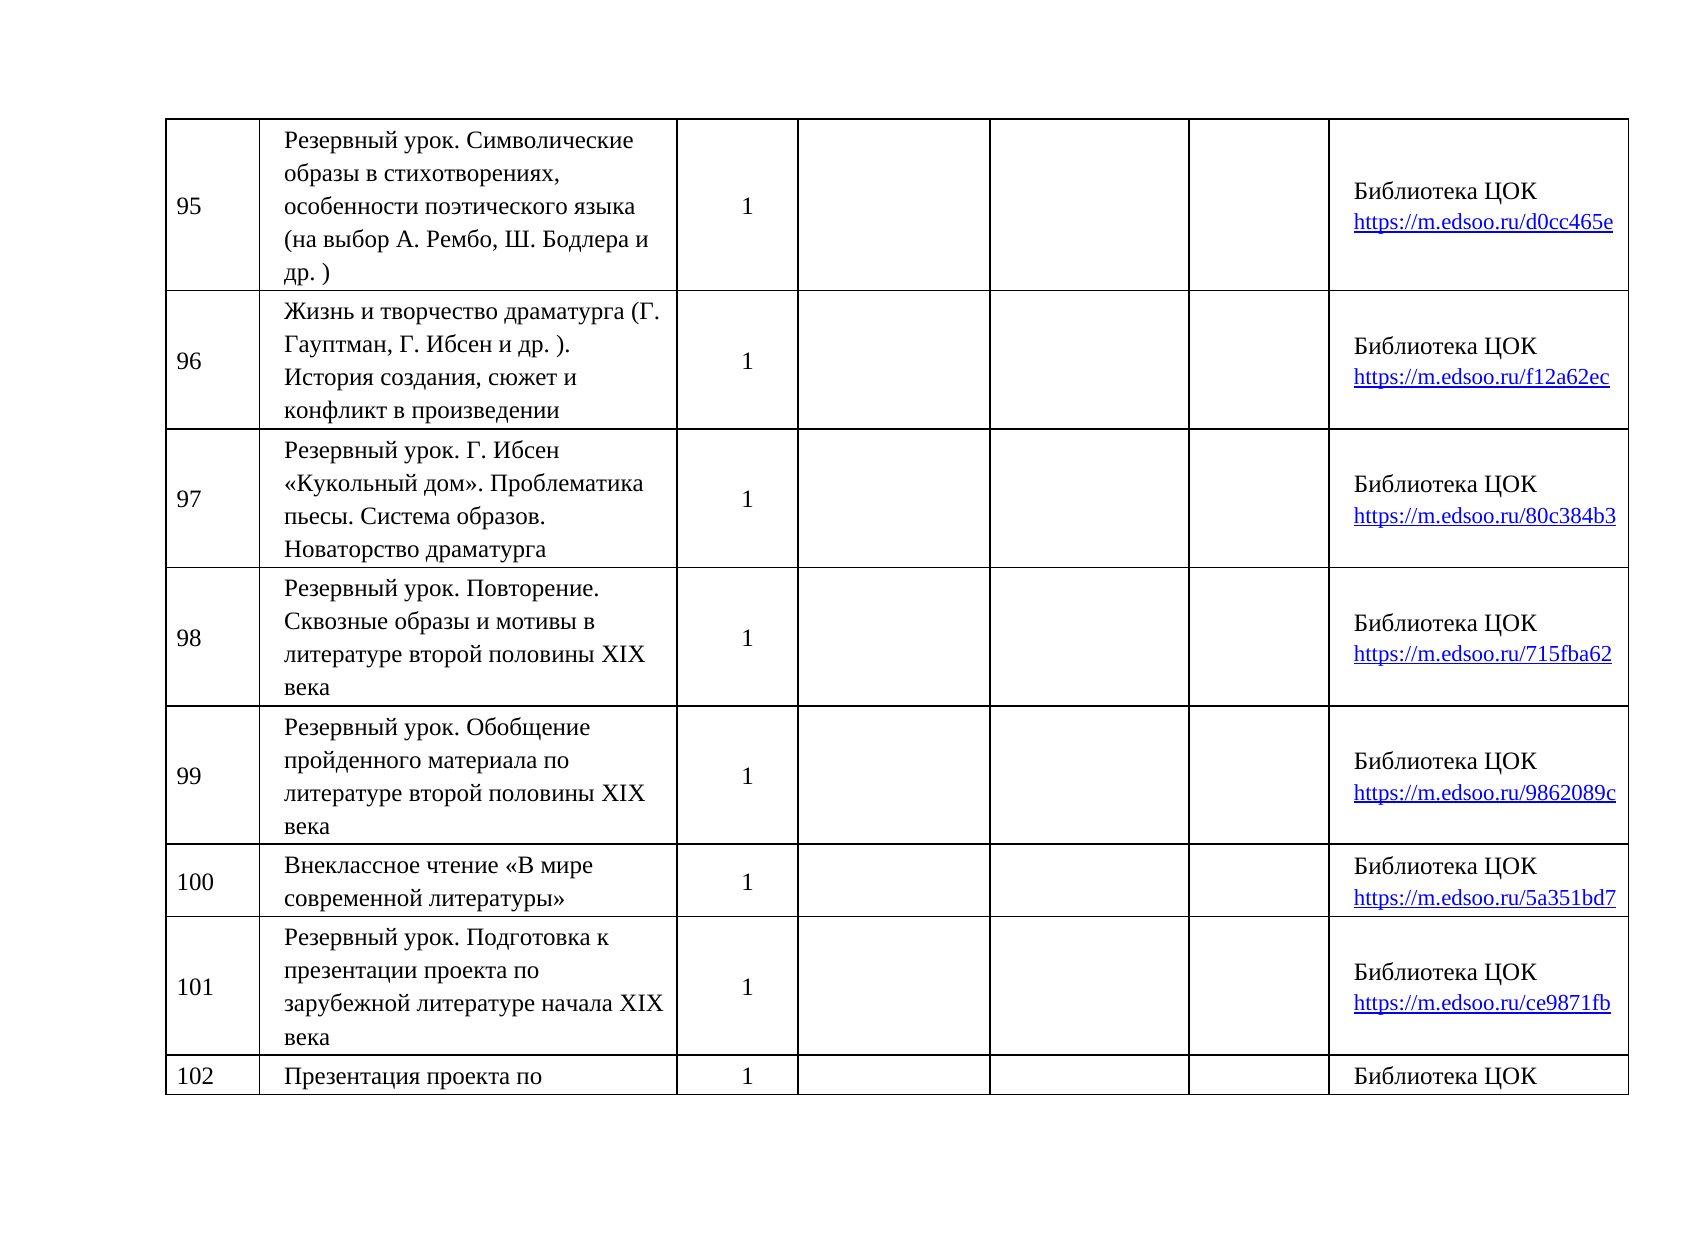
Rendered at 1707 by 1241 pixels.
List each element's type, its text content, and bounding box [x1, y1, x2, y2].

table_cell [799, 430, 989, 566]
table_cell 102 [167, 1056, 259, 1093]
table_cell 97 [167, 430, 259, 566]
table_cell [1190, 845, 1328, 916]
table_cell Резервный урок. Подготовка к презентации проекта по зарубежной литературе начала ХIХ века [260, 917, 676, 1054]
table_cell [991, 845, 1188, 916]
table_cell 1 [678, 917, 797, 1054]
table_cell [799, 291, 989, 428]
table_cell Библиотека ЦОК https://m.edsoo.ru/80c384b3 [1330, 430, 1628, 566]
table_cell [1190, 707, 1328, 843]
table_cell [991, 291, 1188, 428]
table_cell [991, 120, 1188, 289]
table_cell 1 [678, 120, 797, 289]
table_cell 100 [167, 845, 259, 916]
table_cell [991, 568, 1188, 705]
table_cell [1190, 120, 1328, 289]
table_cell [799, 707, 989, 843]
table_cell 1 [678, 845, 797, 916]
table_cell Библиотека ЦОК https://m.edsoo.ru/715fba62 [1330, 568, 1628, 705]
table_cell 96 [167, 291, 259, 428]
table_cell 1 [678, 291, 797, 428]
table_cell 98 [167, 568, 259, 705]
table_cell [799, 1056, 989, 1093]
table_cell 1 [678, 707, 797, 843]
table_cell [799, 120, 989, 289]
table_cell [799, 845, 989, 916]
table_cell Библиотека ЦОК https://m.edsoo.ru/f12a62ec [1330, 291, 1628, 428]
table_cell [1330, 1056, 1628, 1093]
table_cell Резервный урок. Символические образы в стихотворениях, особенности поэтического языка (на выбор А. Рембо, Ш. Бодлера и др. ) [260, 120, 676, 289]
table_cell Библиотека ЦОК https://m.edsoo.ru/5a351bd7 [1330, 845, 1628, 916]
table_cell Резервный урок. Повторение. Сквозные образы и мотивы в литературе второй половины XIX века [260, 568, 676, 705]
table_cell [991, 1056, 1188, 1093]
table_cell [991, 430, 1188, 566]
table_cell [1190, 568, 1328, 705]
table_cell Библиотека ЦОК https://m.edsoo.ru/9862089c [1330, 707, 1628, 843]
table_cell [799, 917, 989, 1054]
table_cell [1190, 1056, 1328, 1093]
table_cell [991, 707, 1188, 843]
table_cell [799, 568, 989, 705]
table_cell [1190, 917, 1328, 1054]
table_cell Жизнь и творчество драматурга (Г. Гауптман, Г. Ибсен и др. ). История создания, сюжет и конфликт в произведении [260, 291, 676, 428]
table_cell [260, 1056, 676, 1093]
table_cell 1 [678, 430, 797, 566]
table_cell 1 [678, 1056, 797, 1093]
table_cell Библиотека ЦОК https://m.edsoo.ru/d0cc465e [1330, 120, 1628, 289]
table_cell Внеклассное чтение «В мире современной литературы» [260, 845, 676, 916]
table_cell Резервный урок. Г. Ибсен «Кукольный дом». Проблематика пьесы. Система образов. Новаторство драматурга [260, 430, 676, 566]
table_cell [991, 917, 1188, 1054]
table_cell 95 [167, 120, 259, 289]
table_cell Библиотека ЦОК https://m.edsoo.ru/ce9871fb [1330, 917, 1628, 1054]
table_cell 99 [167, 707, 259, 843]
table_cell [1190, 291, 1328, 428]
table_cell Резервный урок. Обобщение пройденного материала по литературе второй половины XIX века [260, 707, 676, 843]
table_cell 1 [678, 568, 797, 705]
table_cell 101 [167, 917, 259, 1054]
table_cell [1190, 430, 1328, 566]
